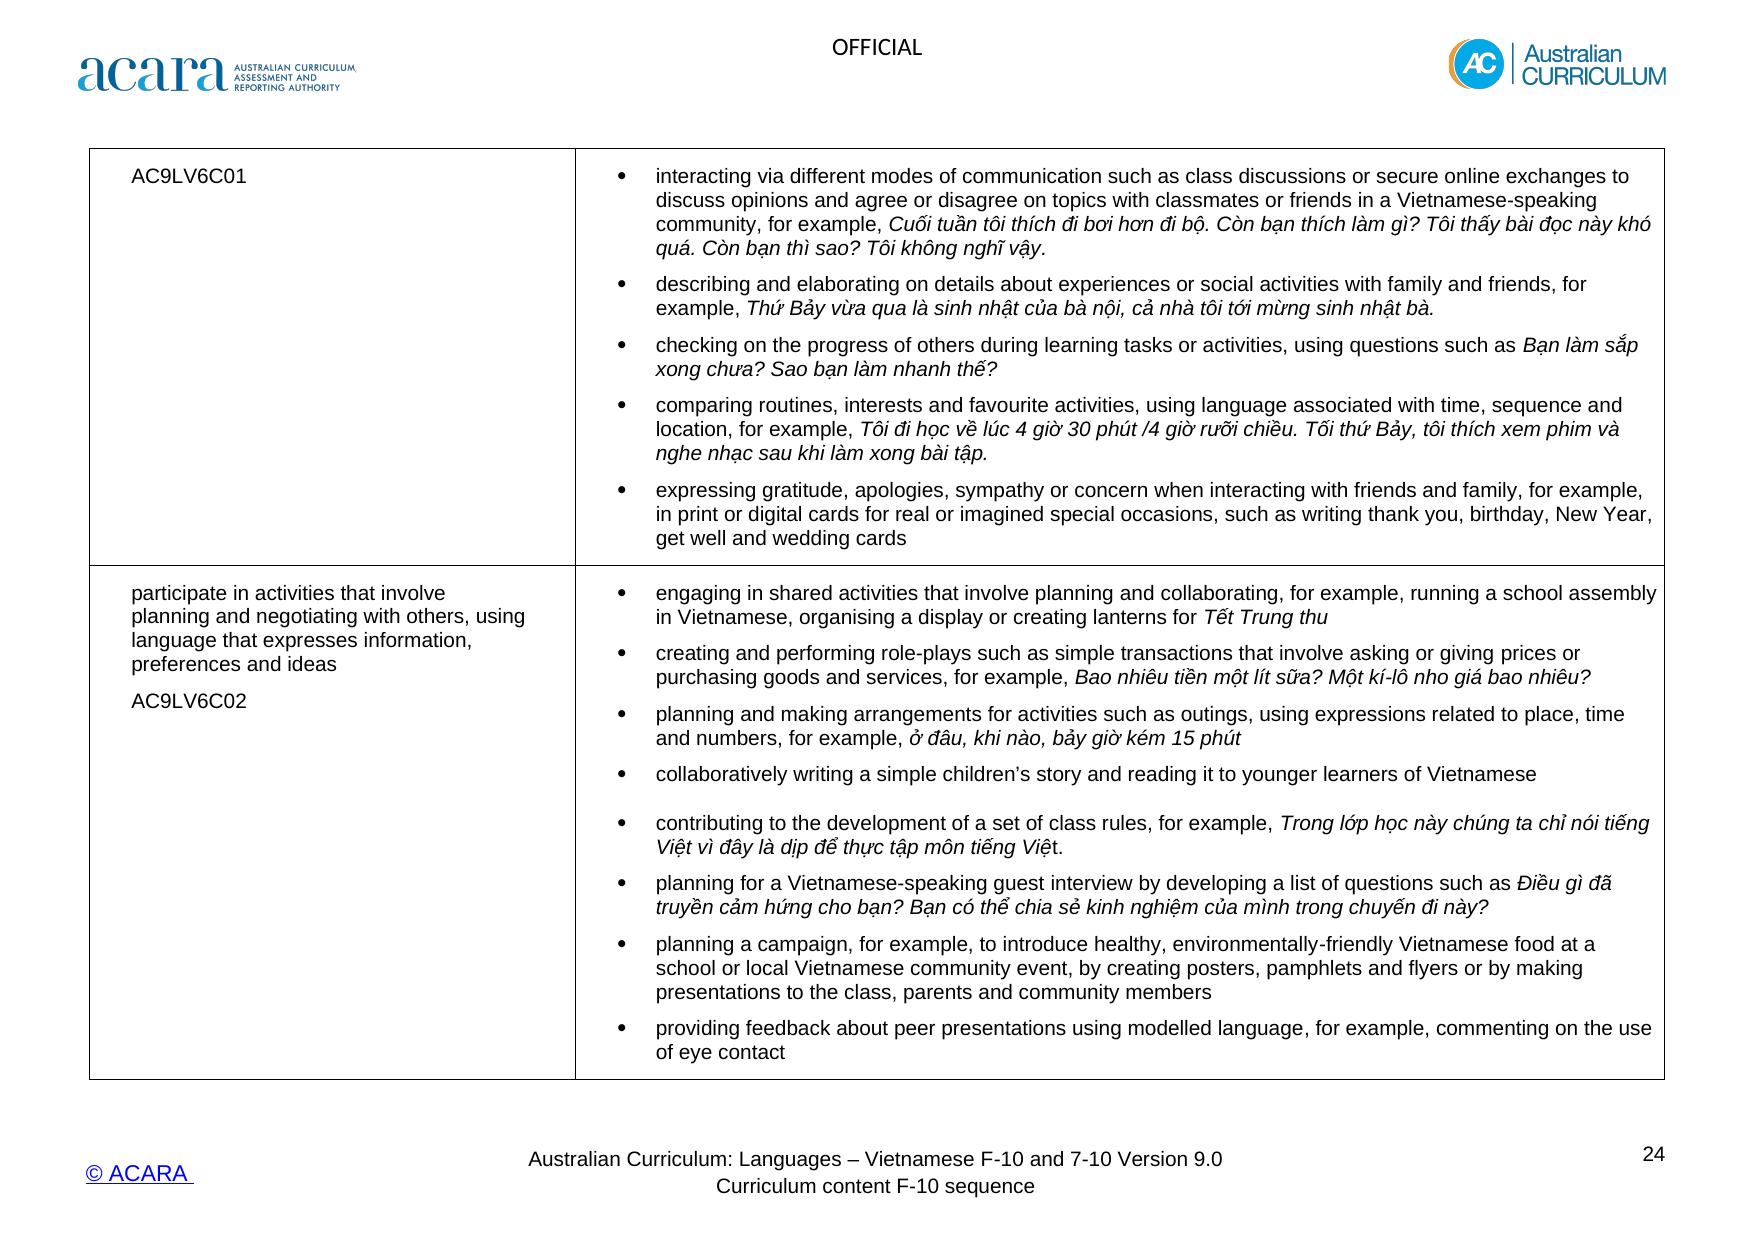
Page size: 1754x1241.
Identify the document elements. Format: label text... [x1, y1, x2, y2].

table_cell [576, 149, 1664, 564]
picture [1448, 39, 1471, 89]
picture [1487, 39, 1666, 89]
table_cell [90, 149, 575, 564]
table_cell engaging in shared activities that involve planning and collaborating, for example, running a school assembly in Vietnamese, organising a display or creating lanterns for Tết Trung thu creating and performing role-plays such as simple transactions that involve asking or giving prices or purchasing goods and services, for example, Bao nhiêu tiền một lít sữa? Một kí-lô nho giá bao nhiêu? planning and making arrangements for activities such as outings, using expressions related to place, time and numbers, for example, ở đâu, khi nào, bảy giờ kém 15 phút collaboratively writing a simple children’s story and reading it to younger learners of Vietnamese contributing to the development of a set of class rules, for example, Trong lớp học này chúng ta chỉ nói tiếng Việt vì đây là dịp để thực tập môn tiếng Việt. planning for a Vietnamese-speaking guest interview by developing a list of questions such as Điều gì đã truyền cảm hứng cho bạn? Bạn có thể chia sẻ kinh nghiệm của mình trong chuyến đi này? planning a campaign, for example, to introduce healthy, environmentally-friendly Vietnamese food at a school or local Vietnamese community event, by creating posters, pamphlets and flyers or by making presentations to the class, parents and community members providing feedback about peer presentations using modelled language, for example, commenting on the use of eye contact [576, 566, 1664, 1079]
table_cell participate in activities that involve planning and negotiating with others, using language that expresses information, preferences and ideas AC9LV6C02 [90, 566, 575, 1079]
picture [78, 58, 357, 91]
picture [1464, 53, 1495, 73]
